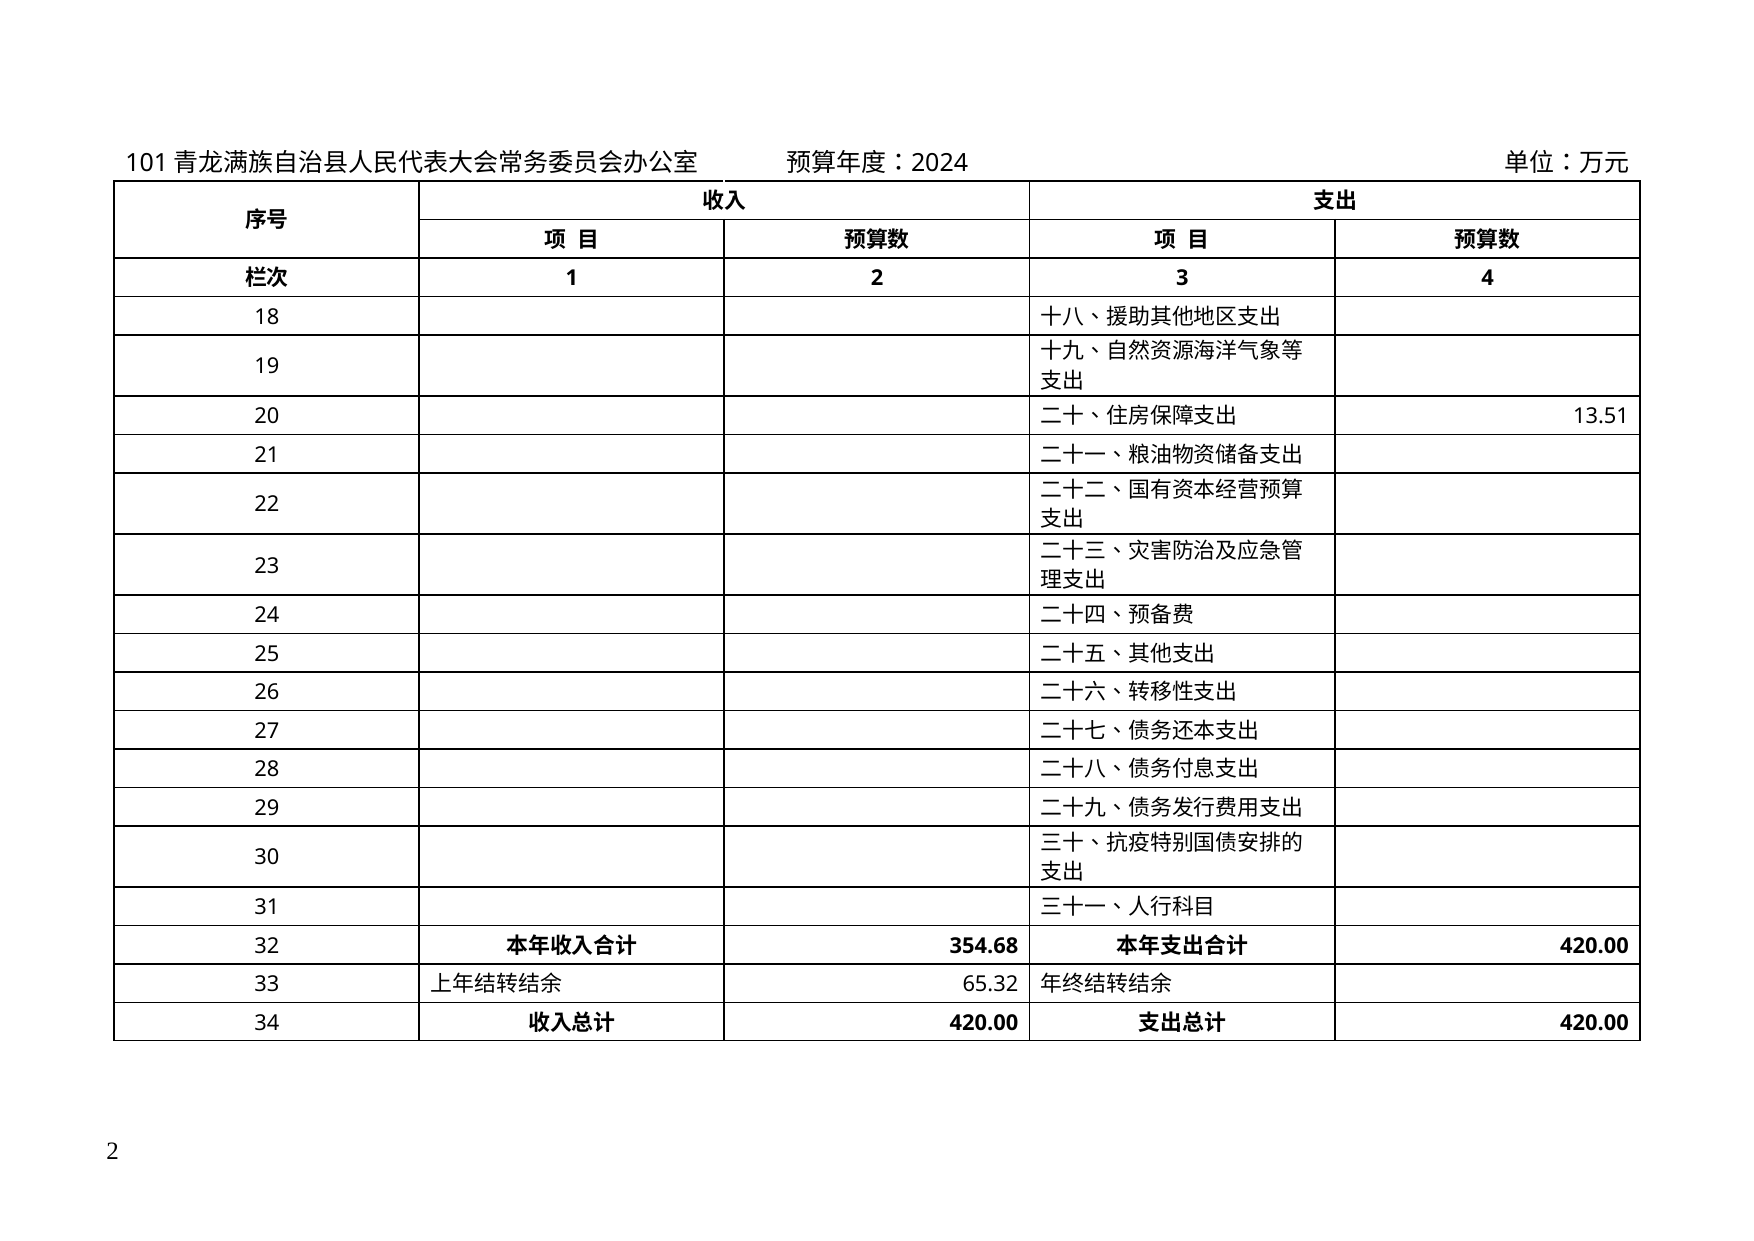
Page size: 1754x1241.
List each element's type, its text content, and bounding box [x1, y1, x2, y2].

table_cell [725, 827, 1029, 886]
table_cell 30 [115, 827, 418, 886]
table_cell 收入 [420, 182, 1029, 219]
table_cell [420, 596, 723, 633]
table_cell 收入总计 [420, 1003, 723, 1040]
table_cell [420, 888, 723, 924]
table_cell [420, 535, 723, 594]
table_cell [725, 788, 1029, 825]
table_cell 二十六、转移性支出 [1030, 673, 1334, 709]
table_cell [420, 711, 723, 748]
table_cell 31 [115, 888, 418, 924]
table_cell 22 [115, 474, 418, 533]
table_cell [1336, 336, 1639, 395]
table_cell 25 [115, 634, 418, 671]
table_header 101青龙满族自治县人民代表大会常务委员会办公室 [115, 143, 723, 180]
table_cell [420, 827, 723, 886]
table_cell 支出总计 [1030, 1003, 1334, 1040]
table_cell 序号 [115, 182, 418, 257]
table_cell 预算数 [1336, 220, 1639, 257]
table_cell 支出 [1030, 182, 1639, 219]
table_cell [1336, 750, 1639, 786]
table_cell 本年支出合计 [1030, 926, 1334, 963]
table_cell [420, 435, 723, 472]
table_cell [1336, 634, 1639, 671]
table_cell 32 [115, 926, 418, 963]
table_cell [725, 297, 1029, 334]
table_cell 二十九、债务发行费用支出 [1030, 788, 1334, 825]
table_cell [420, 634, 723, 671]
table_cell [420, 297, 723, 334]
table_cell 十八、援助其他地区支出 [1030, 297, 1334, 334]
table_cell [420, 474, 723, 533]
table_cell 本年收入合计 [420, 926, 723, 963]
table_cell 栏次 [115, 259, 418, 296]
table_cell 年终结转结余 [1030, 965, 1334, 1001]
table_cell 2 [725, 259, 1029, 296]
table_cell [725, 397, 1029, 433]
table_cell [420, 336, 723, 395]
table_cell 二十五、其他支出 [1030, 634, 1334, 671]
table_cell 二十二、国有资本经营预算支出 [1030, 474, 1334, 533]
table_cell [1336, 788, 1639, 825]
table_cell 4 [1336, 259, 1639, 296]
table_cell 项 目 [420, 220, 723, 257]
table_cell 二十一、粮油物资储备支出 [1030, 435, 1334, 472]
table_cell [725, 596, 1029, 633]
table_cell 24 [115, 596, 418, 633]
table_cell [725, 634, 1029, 671]
table_cell 二十、住房保障支出 [1030, 397, 1334, 433]
table_cell 354.68 [725, 926, 1029, 963]
table_cell 23 [115, 535, 418, 594]
table_cell [1336, 711, 1639, 748]
table_cell 预算数 [725, 220, 1029, 257]
table_cell 二十四、预备费 [1030, 596, 1334, 633]
table_cell 29 [115, 788, 418, 825]
table_cell 26 [115, 673, 418, 709]
table_cell 1 [420, 259, 723, 296]
table_cell 420.00 [1336, 1003, 1639, 1040]
table_cell [1336, 435, 1639, 472]
table_cell 18 [115, 297, 418, 334]
table_cell 三十一、人行科目 [1030, 888, 1334, 924]
table_cell 13.51 [1336, 397, 1639, 433]
table_cell 项 目 [1030, 220, 1334, 257]
table_cell 27 [115, 711, 418, 748]
table_cell [420, 397, 723, 433]
table_cell [725, 435, 1029, 472]
table_cell [1336, 673, 1639, 709]
table_cell [1336, 474, 1639, 533]
table_cell [725, 750, 1029, 786]
table_cell 65.32 [725, 965, 1029, 1001]
table_cell [1336, 965, 1639, 1001]
table_cell 20 [115, 397, 418, 433]
table_cell 三十、抗疫特别国债安排的支出 [1030, 827, 1334, 886]
table_cell 3 [1030, 259, 1334, 296]
table_cell 二十七、债务还本支出 [1030, 711, 1334, 748]
table_cell [1336, 888, 1639, 924]
table_cell [1336, 827, 1639, 886]
table_cell [725, 535, 1029, 594]
table_cell [420, 673, 723, 709]
table_cell 420.00 [725, 1003, 1029, 1040]
table_cell [420, 750, 723, 786]
table_cell 二十三、灾害防治及应急管理支出 [1030, 535, 1334, 594]
table_cell [1336, 297, 1639, 334]
table_cell 34 [115, 1003, 418, 1040]
table_cell 33 [115, 965, 418, 1001]
table_cell 19 [115, 336, 418, 395]
table_cell [725, 474, 1029, 533]
table_header 单位：万元 [1030, 143, 1639, 180]
table_cell 28 [115, 750, 418, 786]
table_cell [725, 336, 1029, 395]
table_header 预算年度：2024 [725, 143, 1029, 180]
table_cell [725, 711, 1029, 748]
table_cell [420, 788, 723, 825]
table_cell 十九、自然资源海洋气象等支出 [1030, 336, 1334, 395]
table_cell 21 [115, 435, 418, 472]
table_cell [725, 673, 1029, 709]
table_cell [1336, 535, 1639, 594]
table_cell 上年结转结余 [420, 965, 723, 1001]
table_cell 420.00 [1336, 926, 1639, 963]
table_cell [725, 888, 1029, 924]
table_cell 二十八、债务付息支出 [1030, 750, 1334, 786]
table_cell [1336, 596, 1639, 633]
